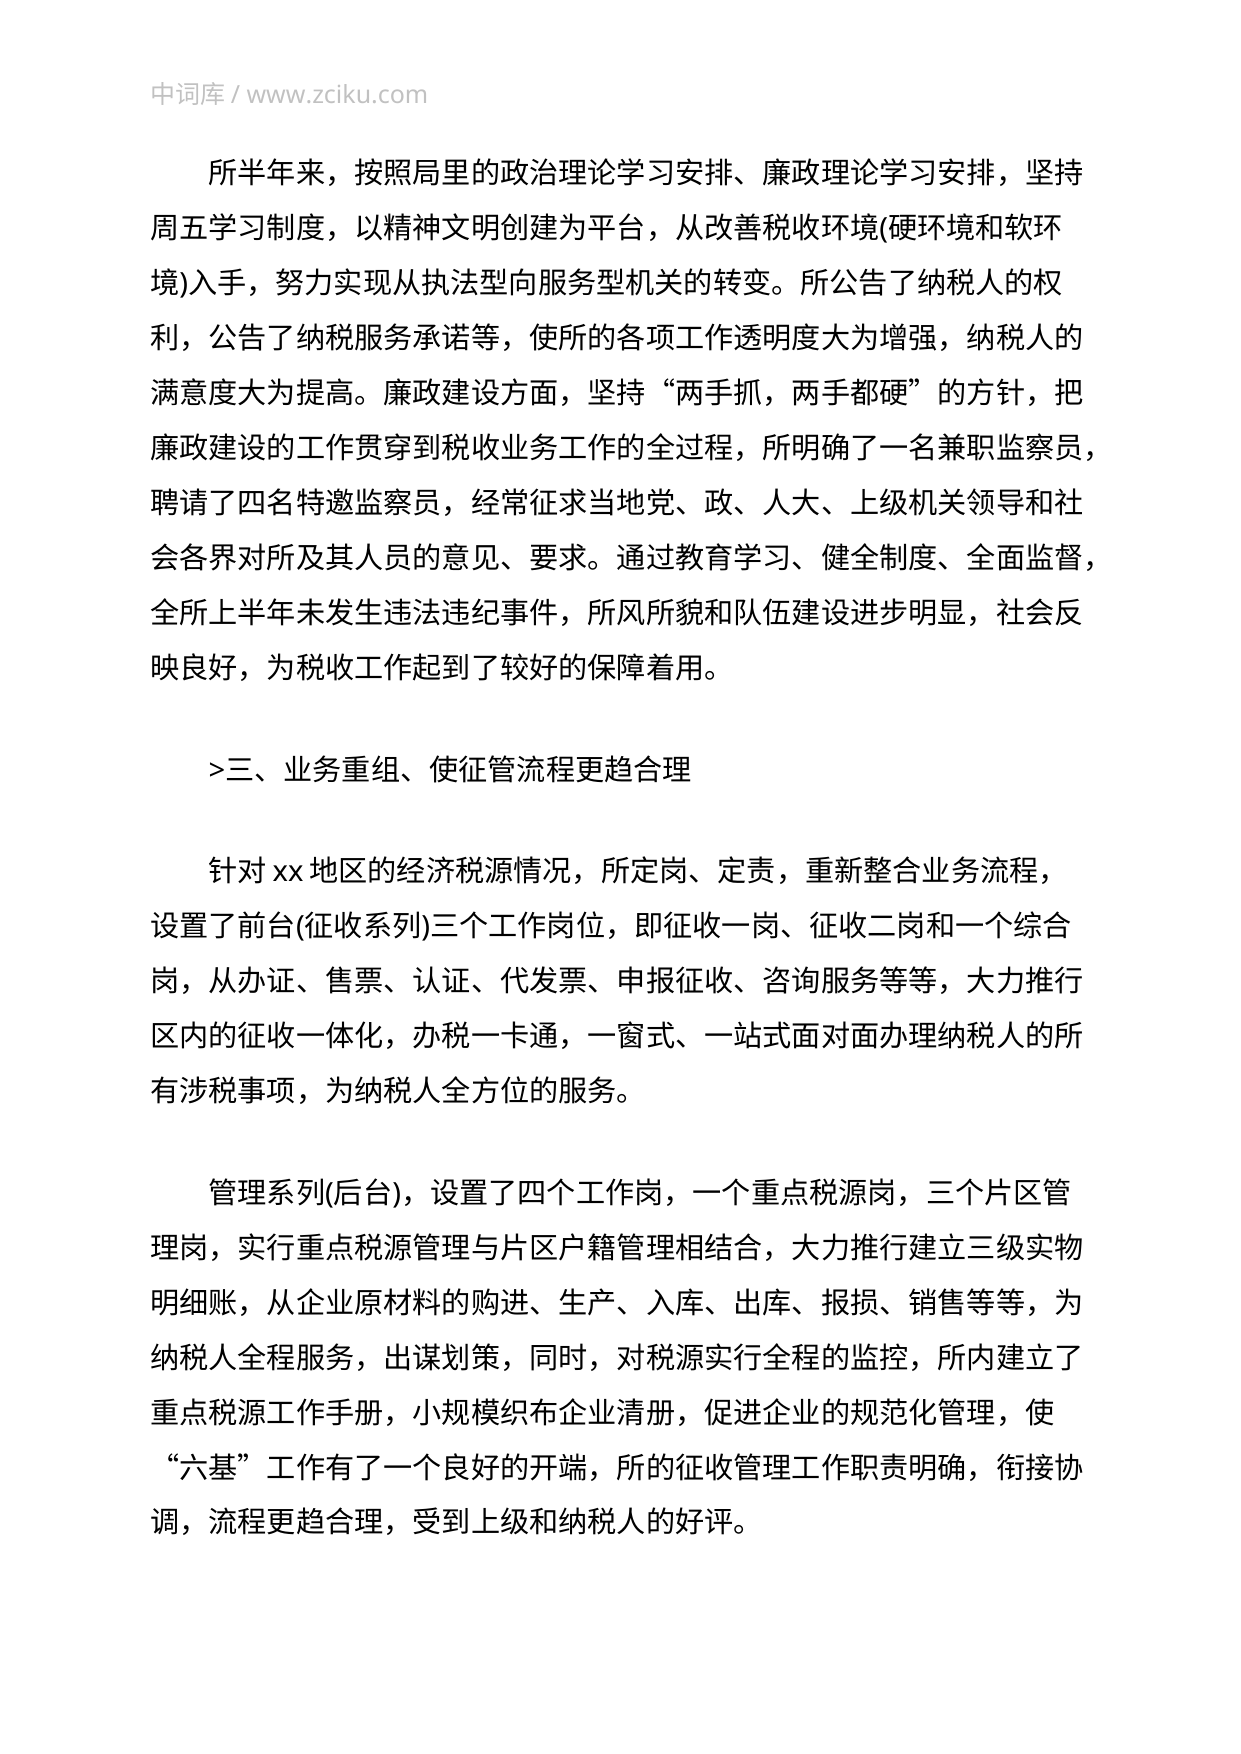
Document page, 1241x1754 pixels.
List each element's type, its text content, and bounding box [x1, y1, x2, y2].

text >三、业务重组、使征管流程更趋合理 [150, 746, 1090, 788]
text 针对xx地区的经济税源情况，所定岗、定责，重新整合业务流程，设置了前台(征收系列)三个工作岗位，即征收一岗、征收二岗和一个综合岗，从办证、售票、认证、代发票、申报征收、咨询服务等等，大力推行区内的征收一体化，办税一卡通，一窗式、一站式面对面办理纳税人的所有涉税事项，为纳税人全方位的服务。 [150, 848, 1090, 1110]
text 所半年来，按照局里的政治理论学习安排、廉政理论学习安排，坚持周五学习制度，以精神文明创建为平台，从改善税收环境(硬环境和软环境)入手，努力实现从执法型向服务型机关的转变。所公告了纳税人的权利，公告了纳税服务承诺等，使所的各项工作透明度大为增强，纳税人的满意度大为提高。廉政建设方面，坚持“两手抓，两手都硬”的方针，把廉政建设的工作贯穿到税收业务工作的全过程，所明确了一名兼职监察员，聘请了四名特邀监察员，经常征求当地党、政、人大、上级机关领导和社会各界对所及其人员的意见、要求。通过教育学习、健全制度、全面监督，全所上半年未发生违法违纪事件，所风所貌和队伍建设进步明显，社会反映良好，为税收工作起到了较好的保障着用。 [150, 150, 1090, 687]
text 管理系列(后台)，设置了四个工作岗，一个重点税源岗，三个片区管理岗，实行重点税源管理与片区户籍管理相结合，大力推行建立三级实物明细账，从企业原材料的购进、生产、入库、出库、报损、销售等等，为纳税人全程服务，出谋划策，同时，对税源实行全程的监控，所内建立了重点税源工作手册，小规模织布企业清册，促进企业的规范化管理，使“六基”工作有了一个良好的开端，所的征收管理工作职责明确，衔接协调，流程更趋合理，受到上级和纳税人的好评。 [150, 1169, 1090, 1541]
